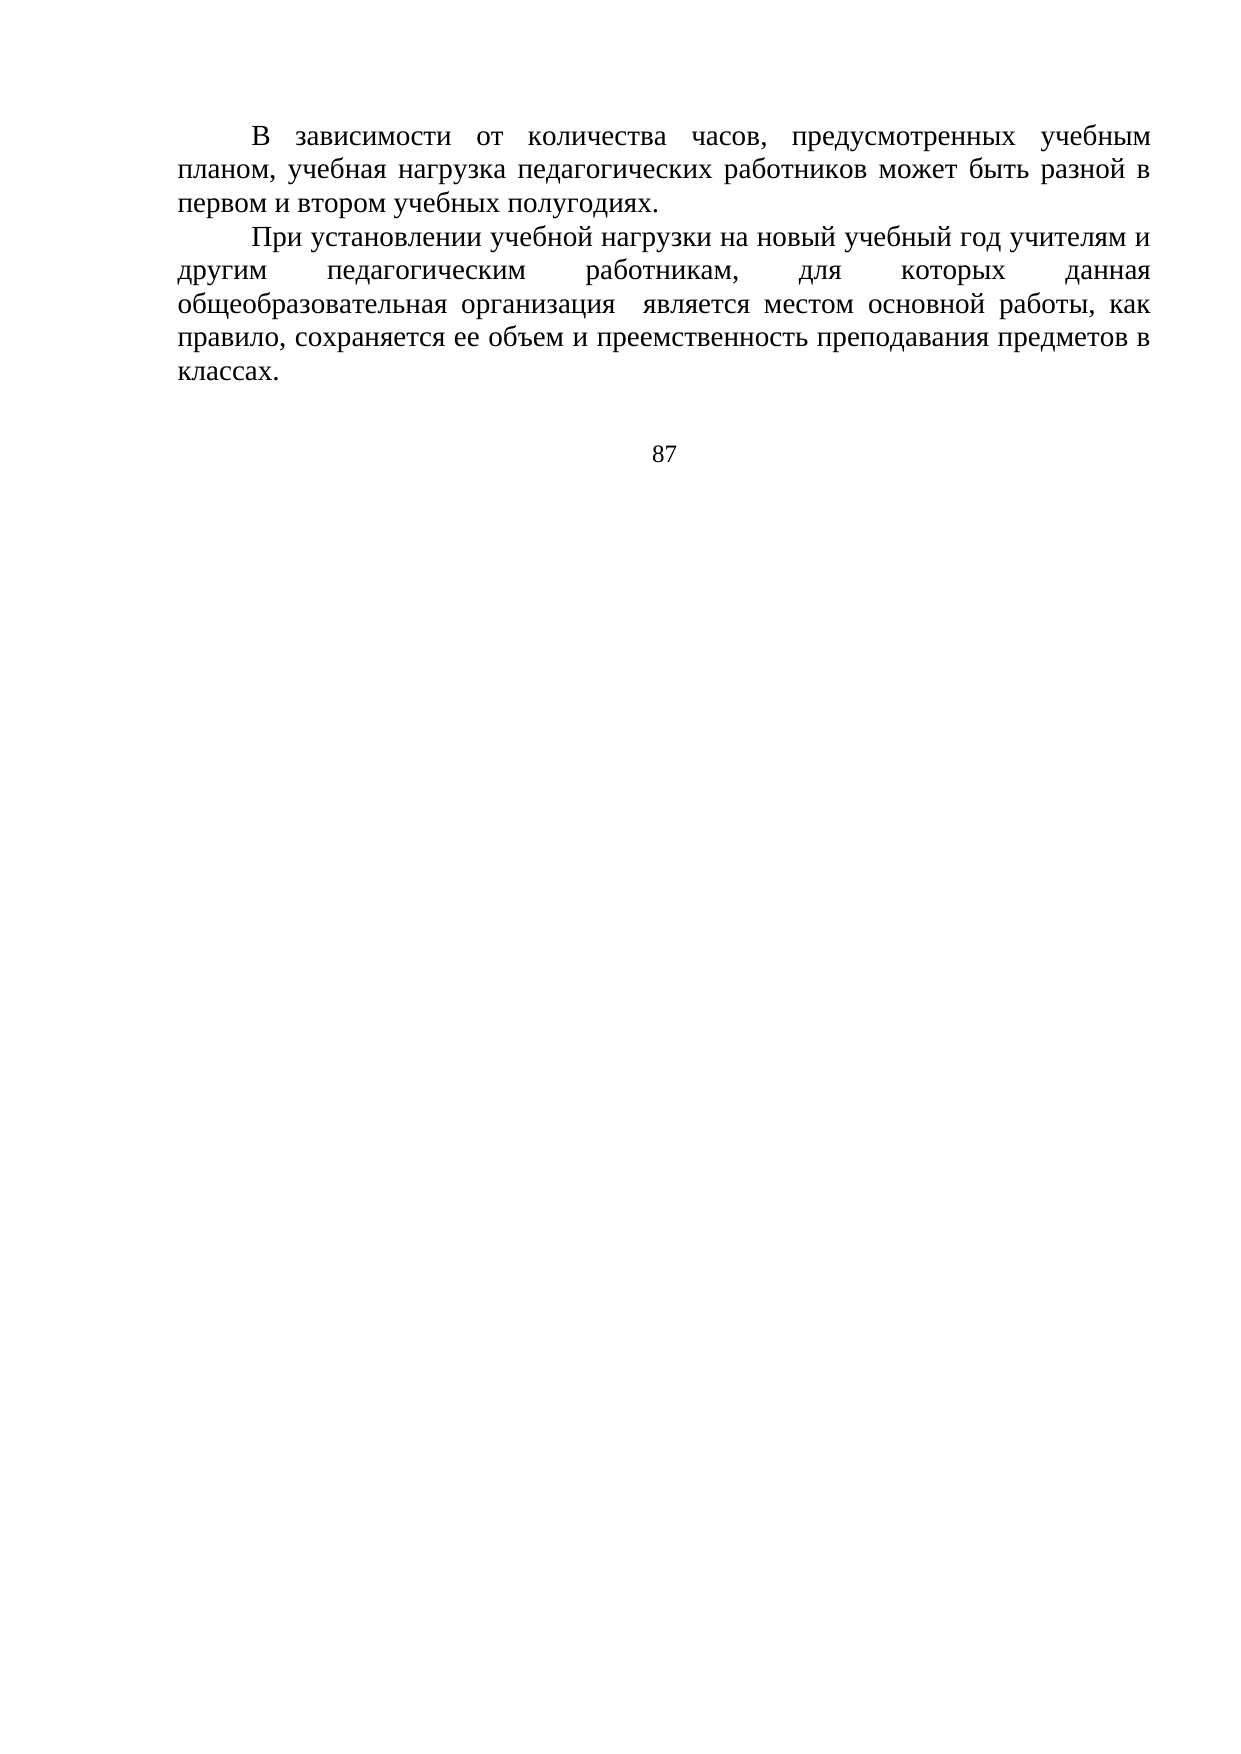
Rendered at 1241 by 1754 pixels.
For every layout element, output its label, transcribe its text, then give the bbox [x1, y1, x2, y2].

text В зависимости от количества часов, предусмотренных учебным планом, учебная нагрузка педагогических работников может быть разной в первом и втором учебных полугодиях. [177, 118, 1152, 219]
text При установлении учебной нагрузки на новый учебный год учителям и другим педагогическим работникам, для которых данная общеобразовательная организация является местом основной работы, как правило, сохраняется ее объем и преемственность преподавания предметов в классах. [177, 219, 1152, 386]
